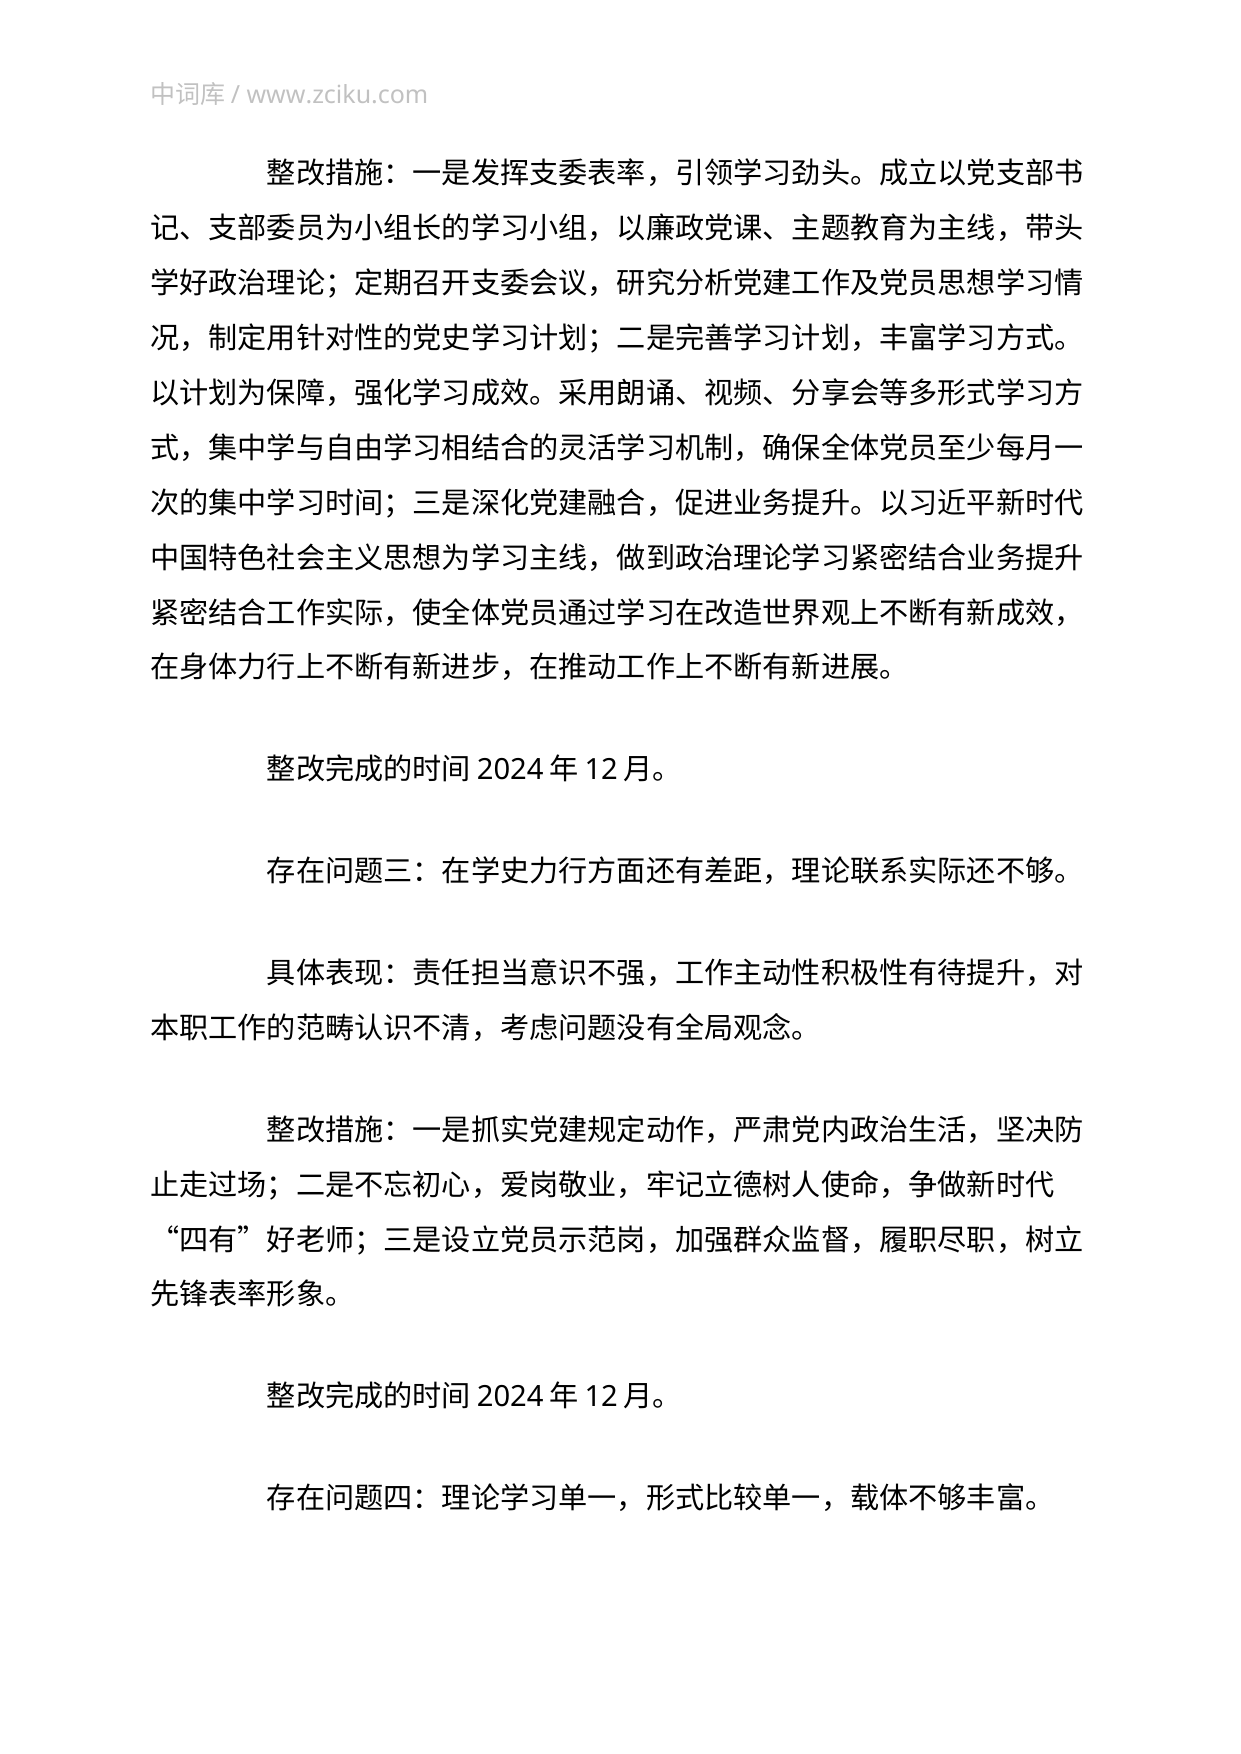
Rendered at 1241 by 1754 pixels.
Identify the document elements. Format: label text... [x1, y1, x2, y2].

text 具体表现：责任担当意识不强，工作主动性积极性有待提升，对本职工作的范畴认识不清，考虑问题没有全局观念。 [150, 949, 1090, 1047]
text 整改措施：一是发挥支委表率，引领学习劲头。成立以党支部书记、支部委员为小组长的学习小组，以廉政党课、主题教育为主线，带头学好政治理论；定期召开支委会议，研究分析党建工作及党员思想学习情况，制定用针对性的党史学习计划；二是完善学习计划，丰富学习方式。以计划为保障，强化学习成效。采用朗诵、视频、分享会等多形式学习方式，集中学与自由学习相结合的灵活学习机制，确保全体党员至少每月一次的集中学习时间；三是深化党建融合，促进业务提升。以习近平新时代中国特色社会主义思想为学习主线，做到政治理论学习紧密结合业务提升紧密结合工作实际，使全体党员通过学习在改造世界观上不断有新成效，在身体力行上不断有新进步，在推动工作上不断有新进展。 [150, 150, 1090, 686]
text 存在问题三：在学史力行方面还有差距，理论联系实际还不够。 [150, 848, 1090, 890]
text 整改完成的时间2024年12月。 [150, 1373, 1090, 1415]
text 整改完成的时间2024年12月。 [150, 746, 1090, 788]
text 存在问题四：理论学习单一，形式比较单一，载体不够丰富。 [150, 1475, 1090, 1517]
text 整改措施：一是抓实党建规定动作，严肃党内政治生活，坚决防止走过场；二是不忘初心，爱岗敬业，牢记立德树人使命，争做新时代“四有”好老师；三是设立党员示范岗，加强群众监督，履职尽职，树立先锋表率形象。 [150, 1106, 1090, 1313]
